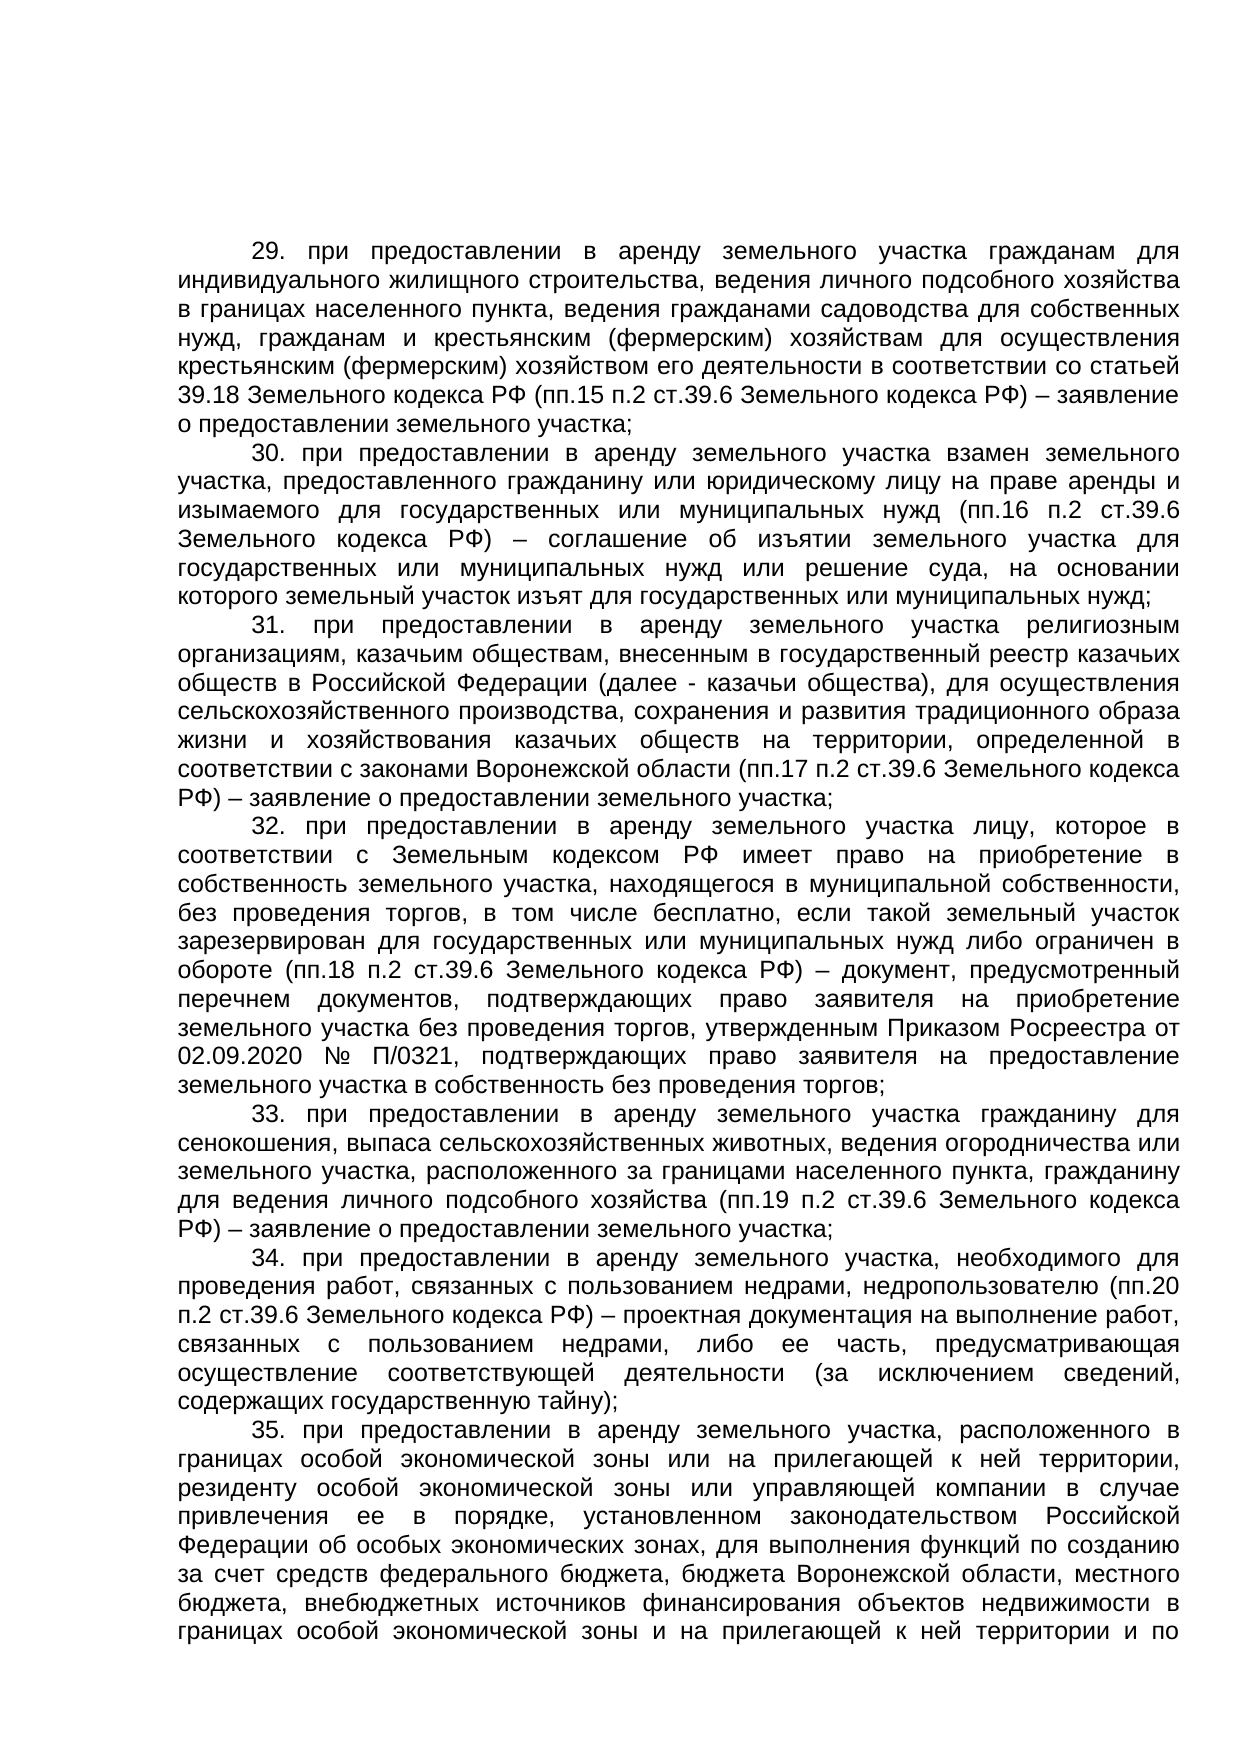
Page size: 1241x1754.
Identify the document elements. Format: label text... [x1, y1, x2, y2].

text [177, 1415, 1181, 1645]
text 32. при предоставлении в аренду земельного участка лицу, которое в соответствии с Земельным кодексом РФ имеет право на приобретение в собственность земельного участка, находящегося в муниципальной собственности, без проведения торгов, в том числе бесплатно, если такой земельный участок зарезервирован для государственных или муниципальных нужд либо ограничен в обороте (пп.18 п.2 ст.39.6 Земельного кодекса РФ) – документ, предусмотренный перечнем документов, подтверждающих право заявителя на приобретение земельного участка без проведения торгов, утвержденным Приказом Росреестра от 02.09.2020 № П/0321, подтверждающих право заявителя на предоставление земельного участка в собственность без проведения торгов; [177, 811, 1181, 1099]
text 29. при предоставлении в аренду земельного участка гражданам для индивидуального жилищного строительства, ведения личного подсобного хозяйства в границах населенного пункта, ведения гражданами садоводства для собственных нужд, гражданам и крестьянским (фермерским) хозяйствам для осуществления крестьянским (фермерским) хозяйством его деятельности в соответствии со статьей 39.18 Земельного кодекса РФ (пп.15 п.2 ст.39.6 Земельного кодекса РФ) – заявление о предоставлении земельного участка; [177, 236, 1181, 437]
text 31. при предоставлении в аренду земельного участка религиозным организациям, казачьим обществам, внесенным в государственный реестр казачьих обществ в Российской Федерации (далее - казачьи общества), для осуществления сельскохозяйственного производства, сохранения и развития традиционного образа жизни и хозяйствования казачьих обществ на территории, определенной в соответствии с законами Воронежской области (пп.17 п.2 ст.39.6 Земельного кодекса РФ) – заявление о предоставлении земельного участка; [177, 610, 1181, 811]
text 30. при предоставлении в аренду земельного участка взамен земельного участка, предоставленного гражданину или юридическому лицу на праве аренды и изымаемого для государственных или муниципальных нужд (пп.16 п.2 ст.39.6 Земельного кодекса РФ) – соглашение об изъятии земельного участка для государственных или муниципальных нужд или решение суда, на основании которого земельный участок изъят для государственных или муниципальных нужд; [177, 437, 1181, 610]
text 33. при предоставлении в аренду земельного участка гражданину для сенокошения, выпаса сельскохозяйственных животных, ведения огородничества или земельного участка, расположенного за границами населенного пункта, гражданину для ведения личного подсобного хозяйства (пп.19 п.2 ст.39.6 Земельного кодекса РФ) – заявление о предоставлении земельного участка; [177, 1099, 1181, 1242]
text 34. при предоставлении в аренду земельного участка, необходимого для проведения работ, связанных с пользованием недрами, недропользователю (пп.20 п.2 ст.39.6 Земельного кодекса РФ) – проектная документация на выполнение работ, связанных с пользованием недрами, либо ее часть, предусматривающая осуществление соответствующей деятельности (за исключением сведений, содержащих государственную тайну); [177, 1242, 1181, 1415]
